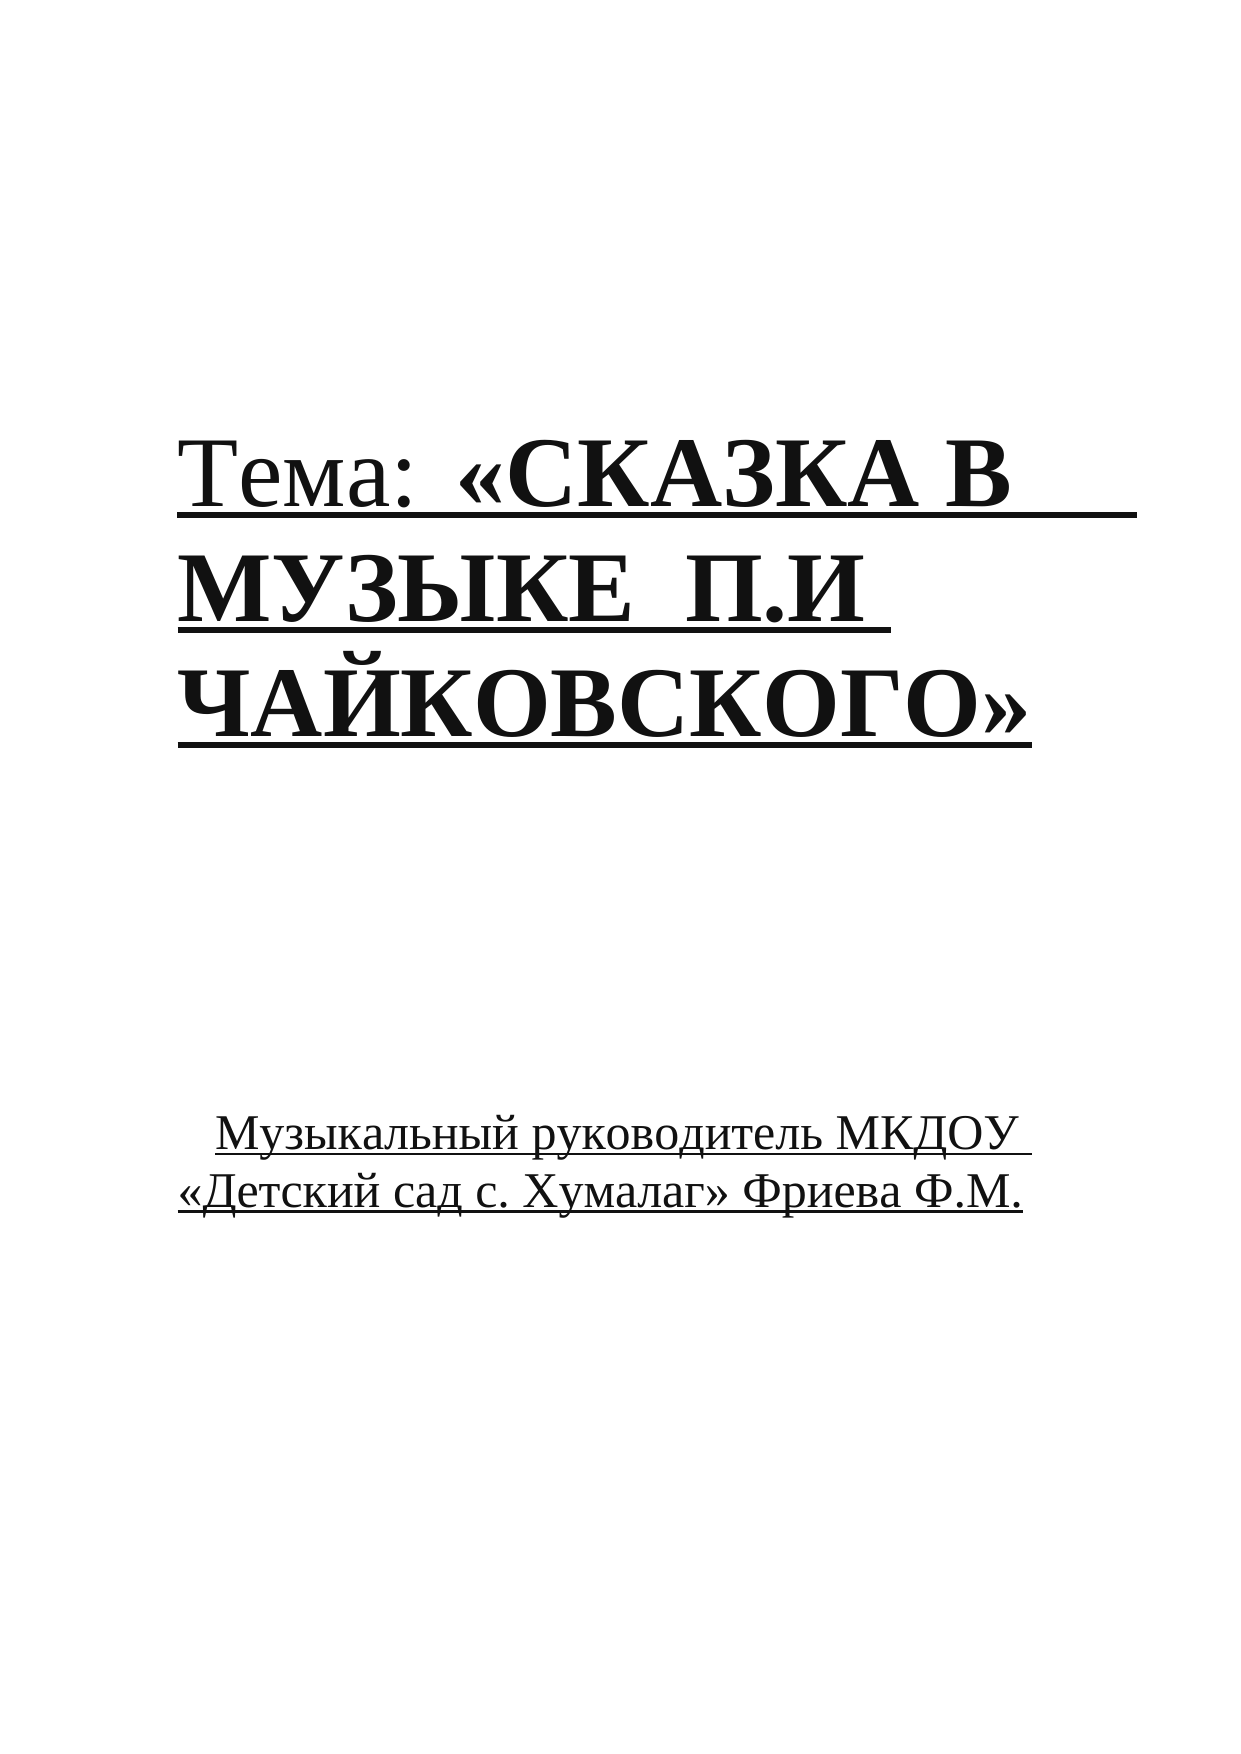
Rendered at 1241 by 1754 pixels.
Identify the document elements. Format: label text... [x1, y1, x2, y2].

text Тема: «СКАЗКА В МУЗЫКЕ П.И ЧАЙКОВСКОГО» [177, 413, 1152, 758]
text Музыкальный руководитель МКДОУ «Детский сад с. Хумалаг» Фриева Ф.М. [177, 1103, 1152, 1218]
